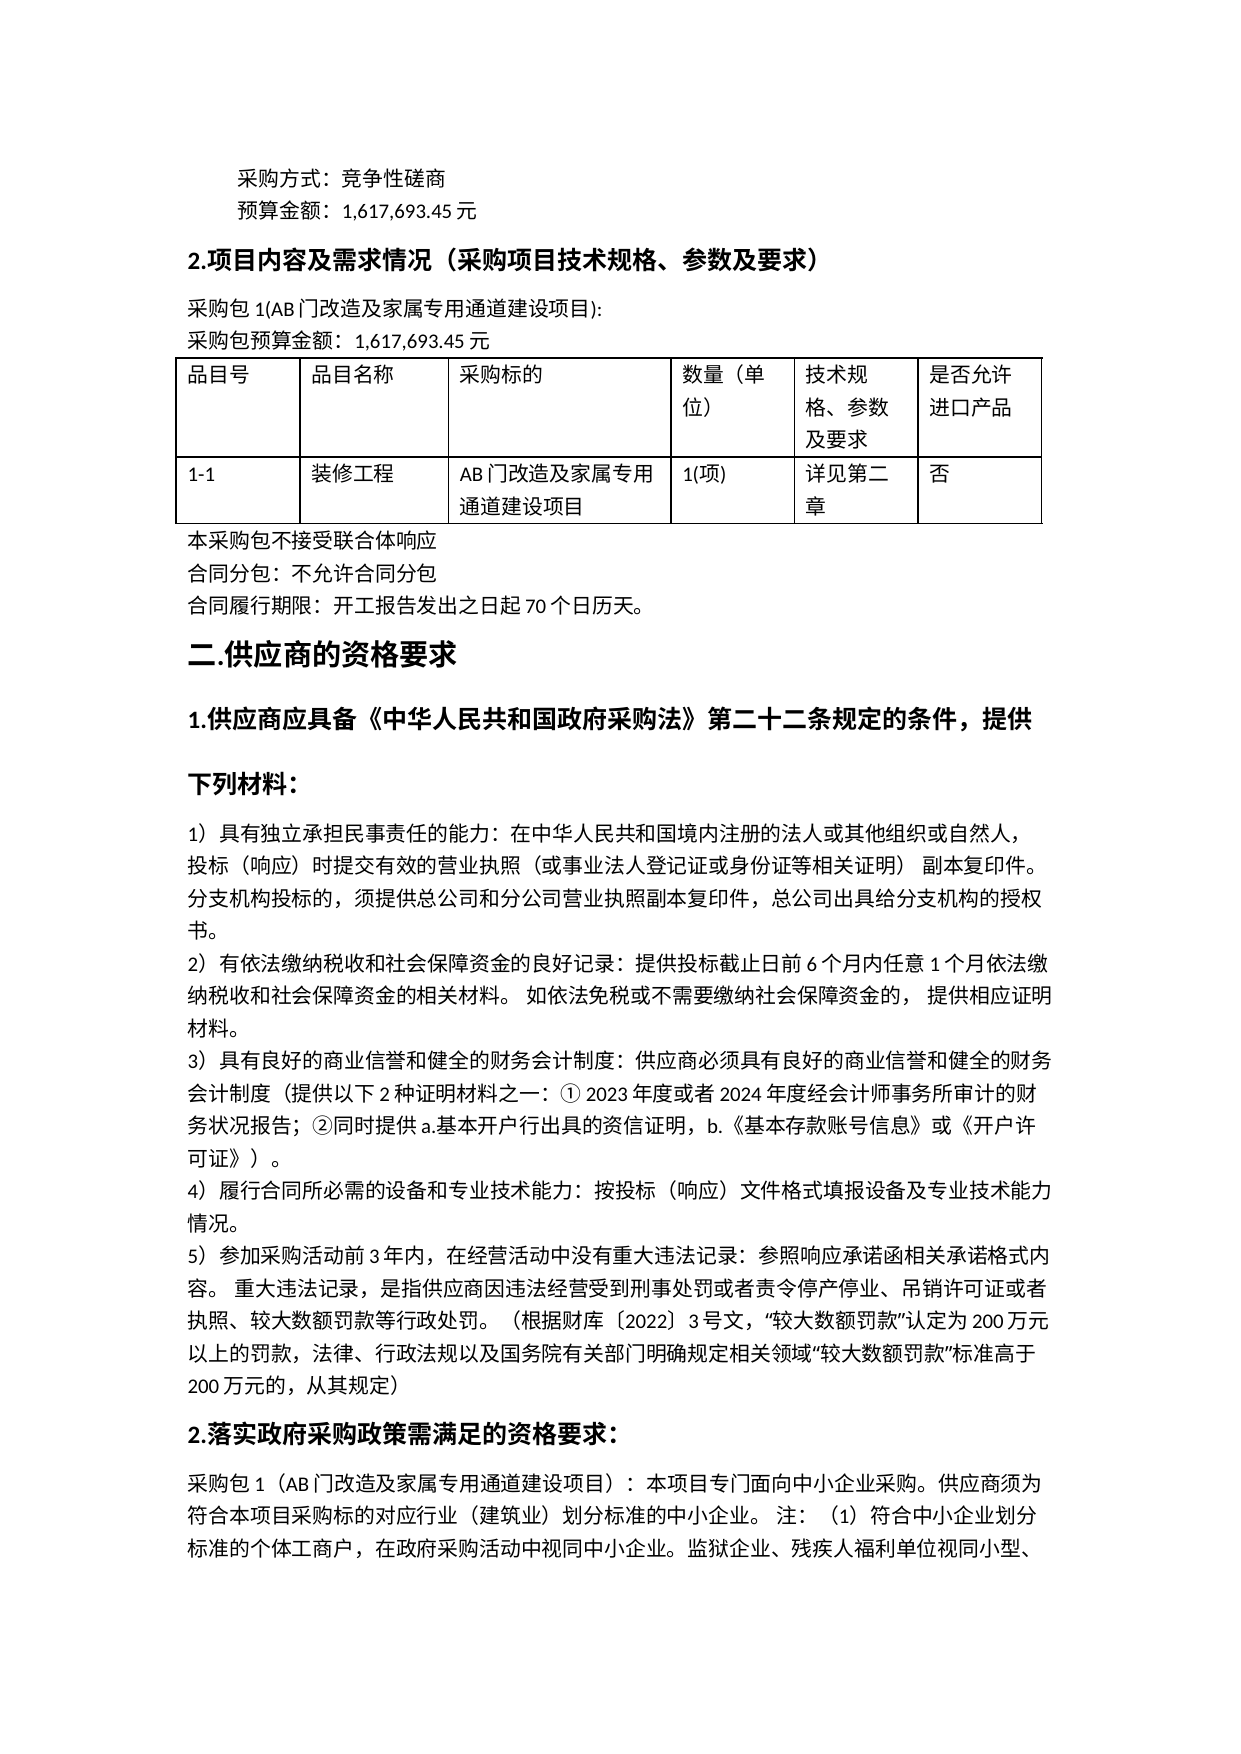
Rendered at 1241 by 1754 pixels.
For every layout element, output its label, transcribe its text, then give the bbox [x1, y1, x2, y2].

text 2.项目内容及需求情况（采购项目技术规格、参数及要求） [187, 227, 1053, 292]
table_header 品目名称 [301, 359, 448, 456]
table_cell AB门改造及家属专用通道建设项目 [449, 458, 670, 523]
table_cell 1-1 [177, 458, 299, 523]
table_header 采购标的 [449, 359, 670, 456]
text 2.落实政府采购政策需满足的资格要求： [187, 1402, 1053, 1467]
text 预算金额：1,617,693.45元 [187, 194, 1053, 227]
table_header 品目号 [177, 359, 299, 456]
table_cell 1(项) [672, 458, 794, 523]
text 1.供应商应具备《中华人民共和国政府采购法》第二十二条规定的条件，提供下列材料： [187, 687, 1053, 817]
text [187, 1467, 1053, 1564]
text 采购包预算金额：1,617,693.45元 [187, 324, 1053, 357]
text 3）具有良好的商业信誉和健全的财务会计制度：供应商必须具有良好的商业信誉和健全的财务会计制度（提供以下2种证明材料之一：①2023年度或者2024年度经会计师事务所审计的财务状况报告；②同时提供a.基本开户行出具的资信证明，b.《基本存款账号信息》或《开户许可证》）。 [187, 1044, 1053, 1174]
text 采购包1(AB门改造及家属专用通道建设项目): [187, 292, 1053, 324]
text 本采购包不接受联合体响应 [187, 524, 1053, 557]
text 2）有依法缴纳税收和社会保障资金的良好记录：提供投标截止日前6个月内任意1个月依法缴纳税收和社会保障资金的相关材料。 如依法免税或不需要缴纳社会保障资金的， 提供相应证明材料。 [187, 947, 1053, 1044]
table_cell 装修工程 [301, 458, 448, 523]
text 4）履行合同所必需的设备和专业技术能力：按投标（响应）文件格式填报设备及专业技术能力情况。 [187, 1174, 1053, 1239]
table_header 技术规格、参数及要求 [795, 359, 917, 456]
text 合同履行期限：开工报告发出之日起70个日历天。 [187, 589, 1053, 622]
table_header 数量（单位） [672, 359, 794, 456]
text 1）具有独立承担民事责任的能力：在中华人民共和国境内注册的法人或其他组织或自然人， 投标（响应）时提交有效的营业执照（或事业法人登记证或身份证等相关证明） 副本复印件。分支机构投标的，须提供总公司和分公司营业执照副本复印件，总公司出具给分支机构的授权书。 [187, 817, 1053, 947]
text 二.供应商的资格要求 [187, 622, 1053, 687]
text 5）参加采购活动前3年内，在经营活动中没有重大违法记录：参照响应承诺函相关承诺格式内容。 重大违法记录，是指供应商因违法经营受到刑事处罚或者责令停产停业、吊销许可证或者执照、较大数额罚款等行政处罚。（根据财库〔2022〕3号文，“较大数额罚款”认定为200万元以上的罚款，法律、行政法规以及国务院有关部门明确规定相关领域“较大数额罚款”标准高于200万元的，从其规定） [187, 1239, 1053, 1402]
text 采购方式：竞争性磋商 [187, 162, 1053, 194]
table_cell 详见第二章 [795, 458, 917, 523]
text 合同分包：不允许合同分包 [187, 557, 1053, 589]
table_cell 否 [919, 458, 1041, 523]
table_header 是否允许进口产品 [919, 359, 1041, 456]
